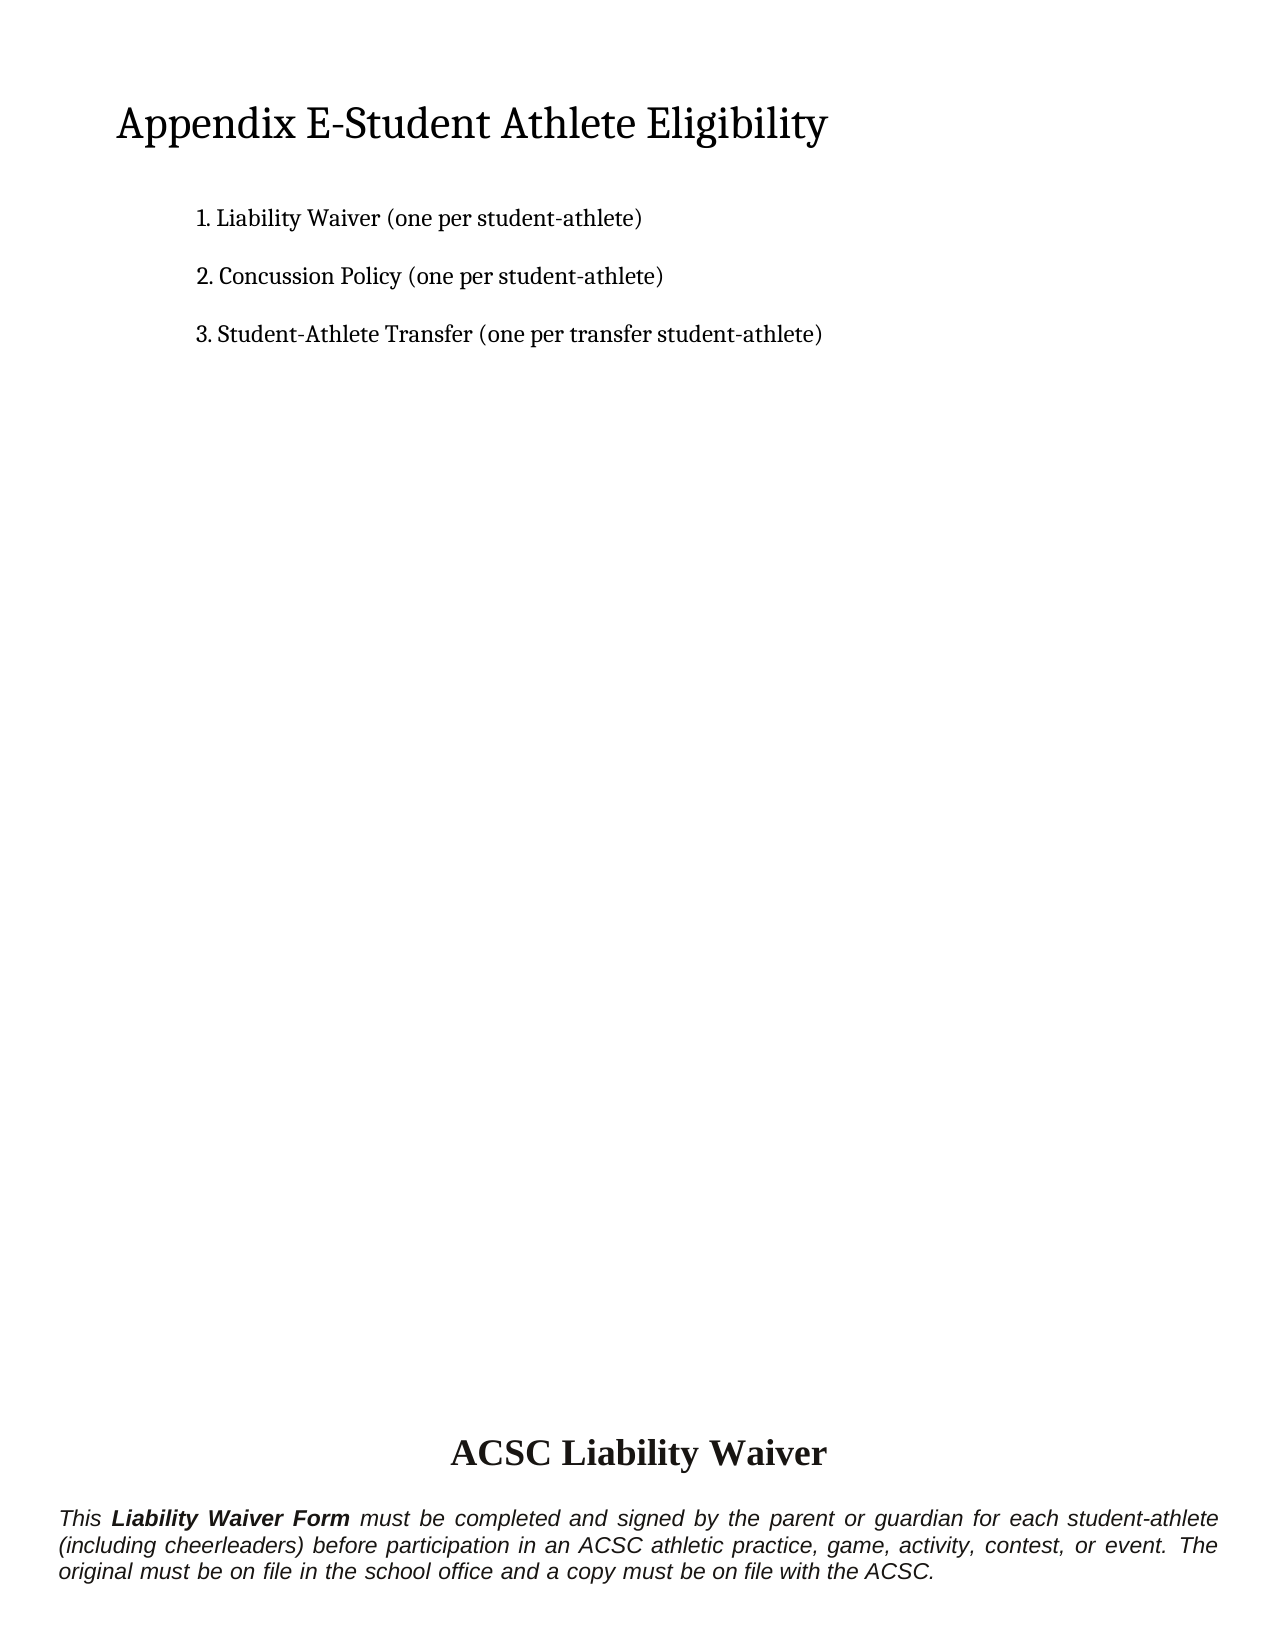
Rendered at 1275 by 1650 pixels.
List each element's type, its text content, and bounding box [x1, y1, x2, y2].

text 1. Liability Waiver (one per student-athlete) [46, 203, 1231, 232]
subtitle 3. Student-Athlete Transfer (one per transfer student-athlete) [116, 320, 1231, 349]
text This Liability Waiver Form must be completed and signed by the parent or guardian for each student-athlete (including cheerleaders) before participation in an ACSC athletic practice, game, activity, contest, or event. The original must be on file in the school office and a copy must be on file with the ACSC. [58, 1506, 1219, 1584]
text ACSC Liability Waiver [46, 1430, 1231, 1473]
text 2. Concussion Policy (one per student-athlete) [197, 261, 1231, 291]
subtitle Appendix E-Student Athlete Eligibility [116, 97, 1231, 150]
